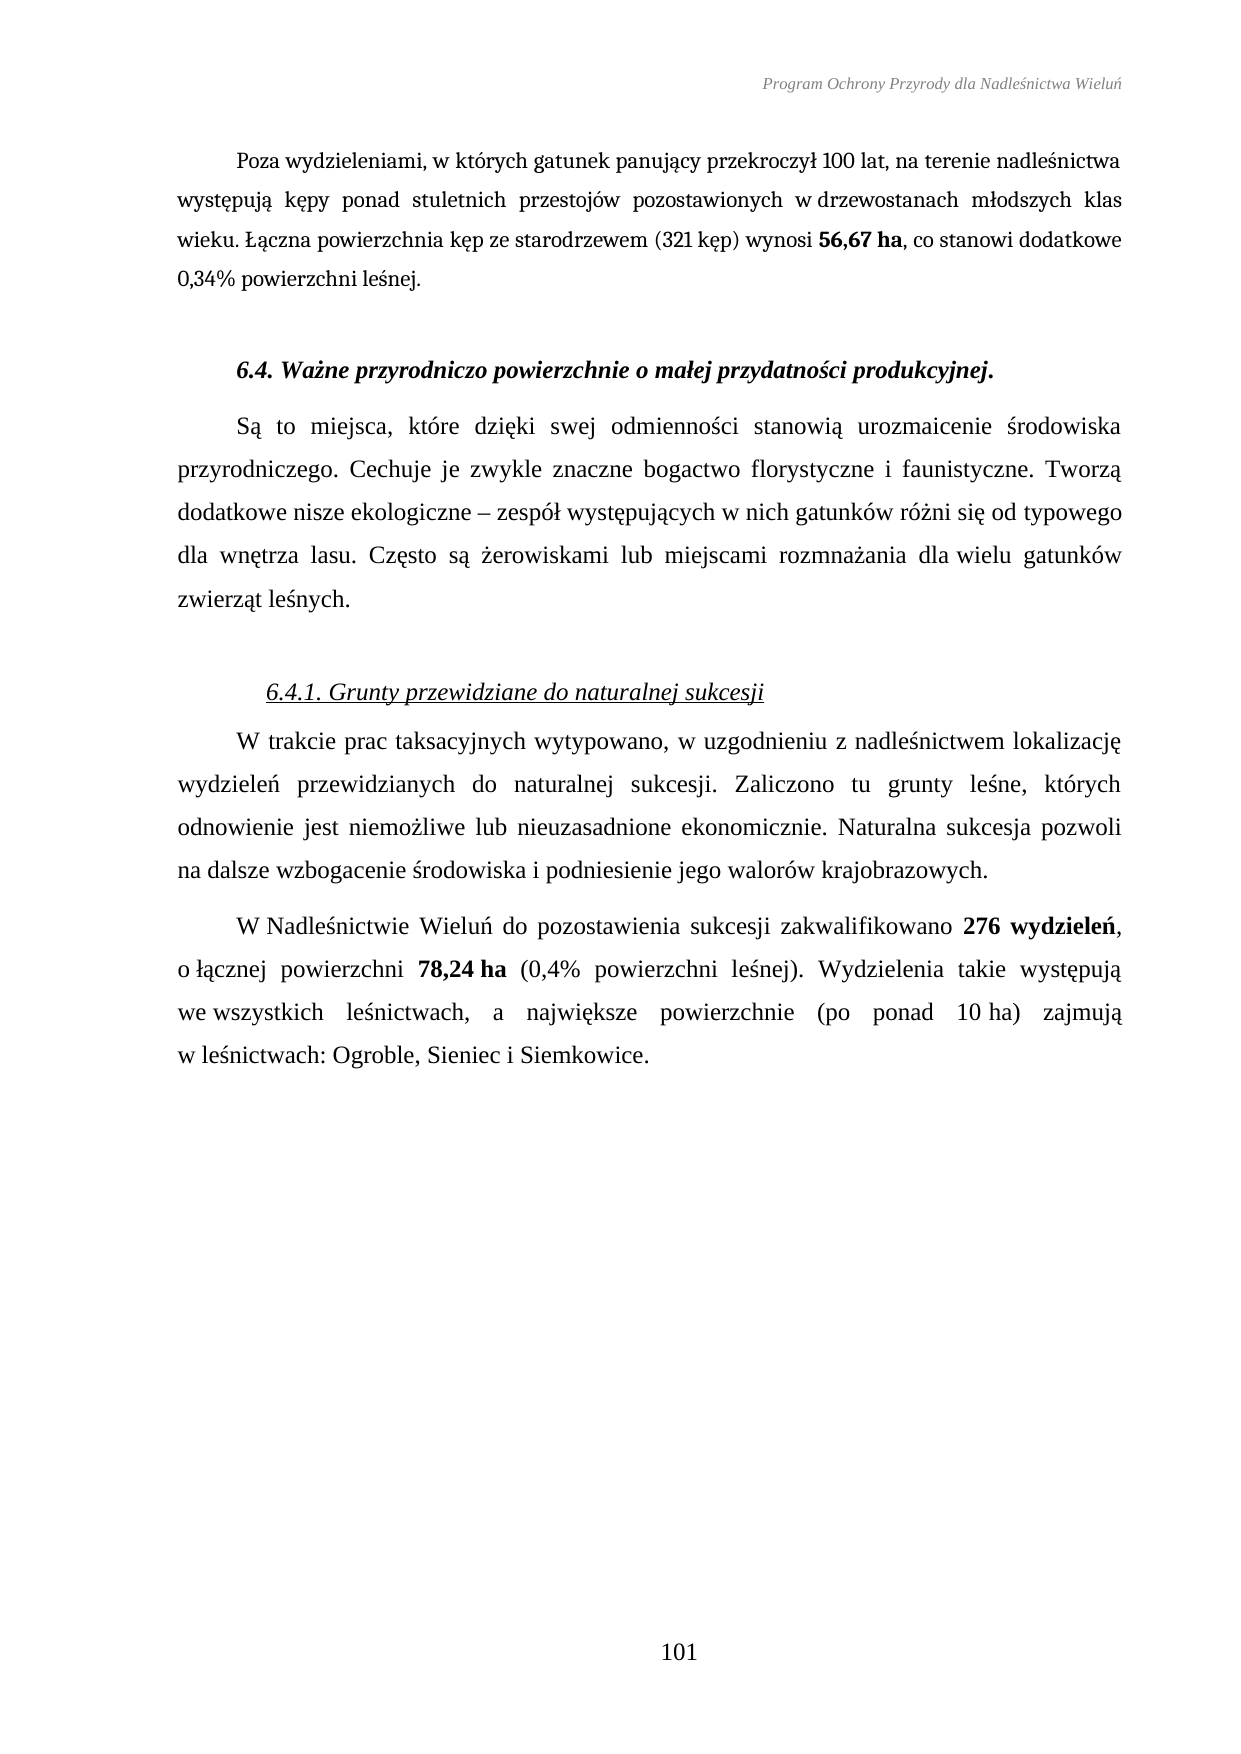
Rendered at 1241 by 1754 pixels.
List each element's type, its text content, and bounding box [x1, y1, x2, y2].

text Są to miejsca, które dzięki swej odmienności stanowią urozmaicenie środowiska przyrodniczego. Cechuje je zwykle znaczne bogactwo florystyczne i faunistyczne. Tworzą dodatkowe nisze ekologiczne – zespół występujących w nich gatunków różni się od typowego dla wnętrza lasu. Często są żerowiskami lub miejscami rozmnażania dla wielu gatunków zwierząt leśnych. [177, 411, 1122, 612]
text Poza wydzieleniami, w których gatunek panujący przekroczył 100 lat, na terenie nadleśnictwa występują kępy ponad stuletnich przestojów pozostawionych w drzewostanach młodszych klas wieku. Łączna powierzchnia kęp ze starodrzewem (321 kęp) wynosi 56,67 ha, co stanowi dodatkowe 0,34% powierzchni leśnej. [177, 148, 1122, 292]
text W trakcie prac taksacyjnych wytypowano, w uzgodnieniu z nadleśnictwem lokalizację wydzieleń przewidzianych do naturalnej sukcesji. Zaliczono tu grunty leśne, których odnowienie jest niemożliwe lub nieuzasadnione ekonomicznie. Naturalna sukcesja pozwoli na dalsze wzbogacenie środowiska i podniesienie jego walorów krajobrazowych. [177, 726, 1122, 884]
text W Nadleśnictwie Wieluń do pozostawienia sukcesji zakwalifikowano 276 wydzieleń, o łącznej powierzchni 78,24 ha (0,4% powierzchni leśnej). Wydzielenia takie występują we wszystkich leśnictwach, a największe powierzchnie (po ponad 10 ha) zajmują w leśnictwach: Ogroble, Sieniec i Siemkowice. [177, 911, 1122, 1069]
subtitle 6.4.1. Grunty przewidziane do naturalnej sukcesji [266, 677, 1122, 706]
subtitle 6.4. Ważne przyrodniczo powierzchnie o małej przydatności produkcyjnej. [236, 356, 1122, 384]
